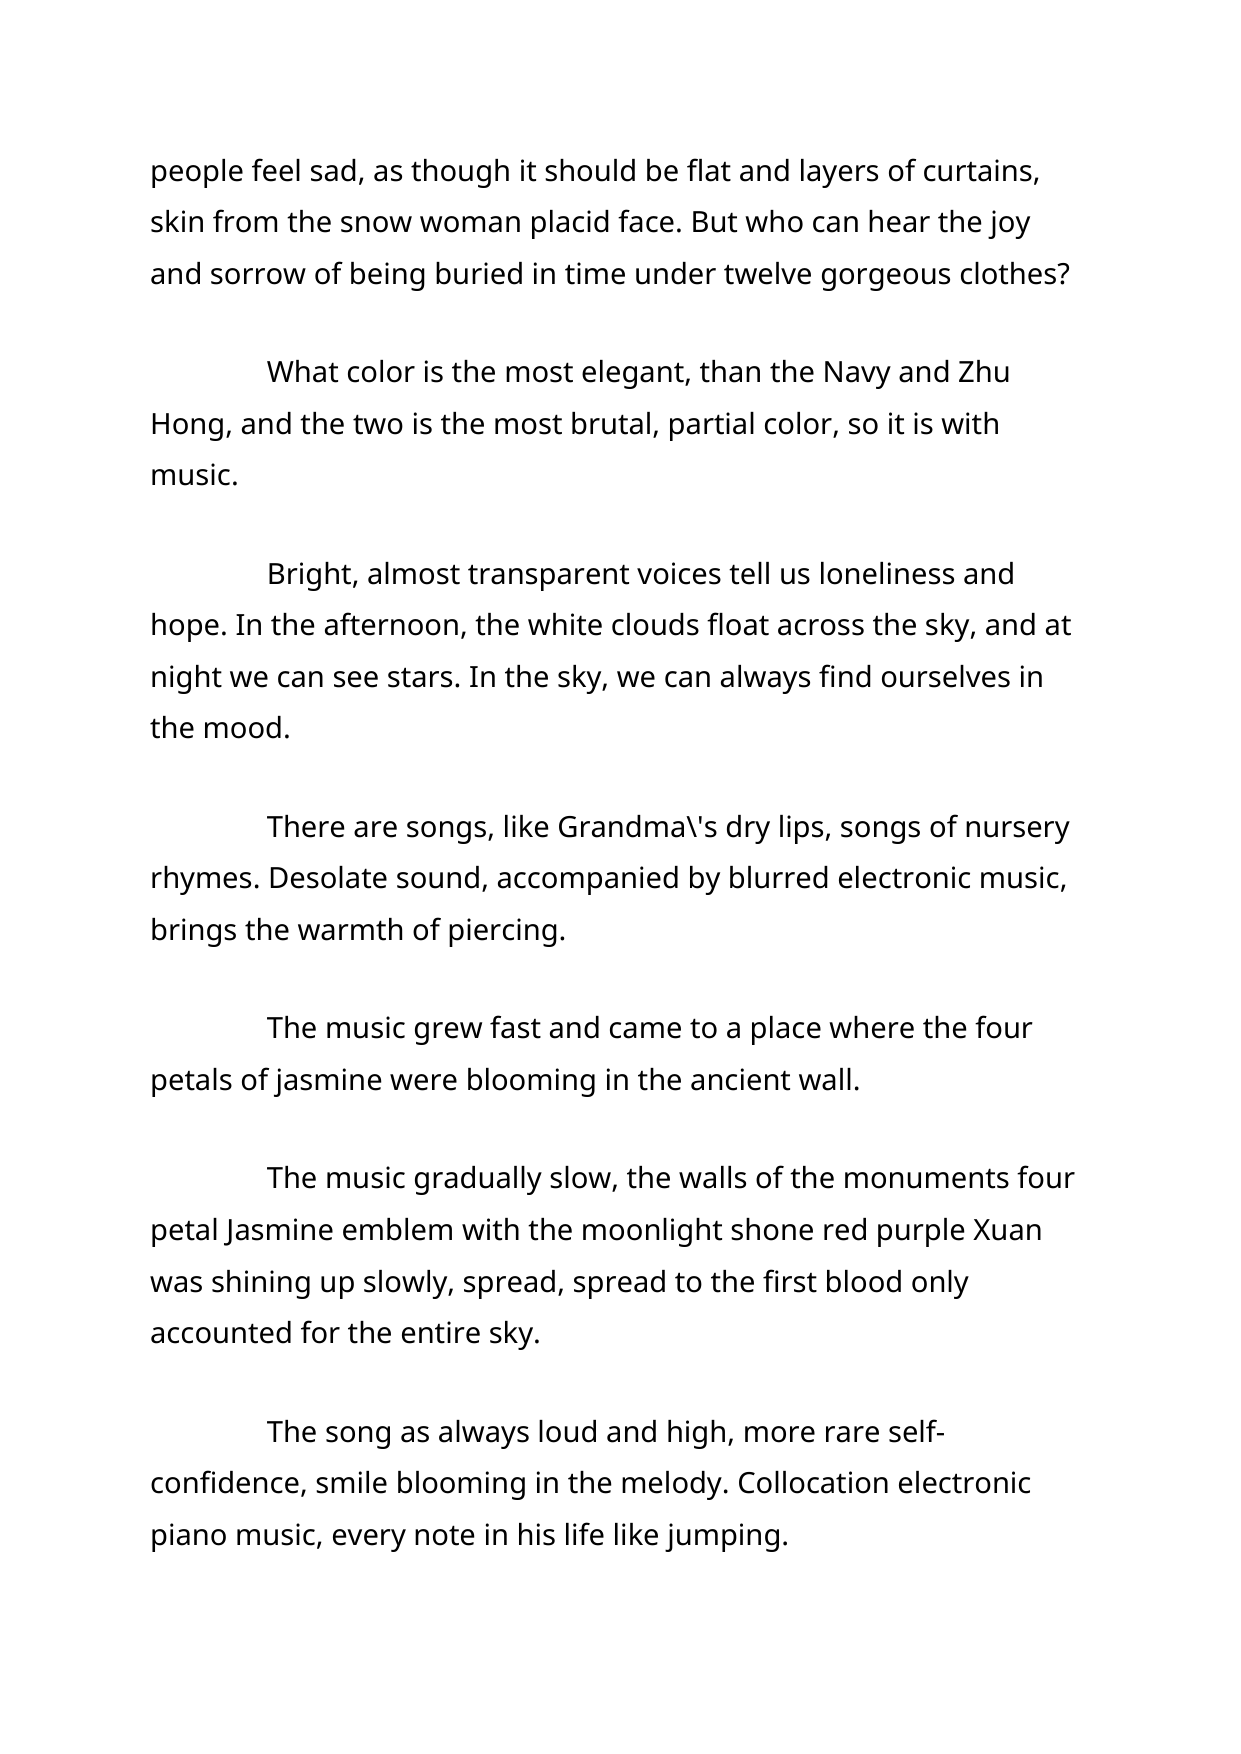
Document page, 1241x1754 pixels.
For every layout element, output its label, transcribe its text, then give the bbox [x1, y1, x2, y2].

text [150, 150, 1090, 293]
text What color is the most elegant, than the Navy and Zhu Hong, and the two is the most brutal, partial color, so it is with music. [150, 352, 1090, 494]
text The music grew fast and came to a place where the four petals of jasmine were blooming in the ancient wall. [150, 1008, 1090, 1099]
text There are songs, like Grandma\'s dry lips, songs of nursery rhymes. Desolate sound, accompanied by blurred electronic music, brings the warmth of piercing. [150, 806, 1090, 949]
text Bright, almost transparent voices tell us loneliness and hope. In the afternoon, the white clouds float across the sky, and at night we can see stars. In the sky, we can always find ourselves in the mood. [150, 553, 1090, 747]
text The music gradually slow, the walls of the monuments four petal Jasmine emblem with the moonlight shone red purple Xuan was shining up slowly, spread, spread to the first blood only accounted for the entire sky. [150, 1158, 1090, 1352]
text The song as always loud and high, more rare self-confidence, smile blooming in the melody. Collocation electronic piano music, every note in his life like jumping. [150, 1411, 1090, 1554]
